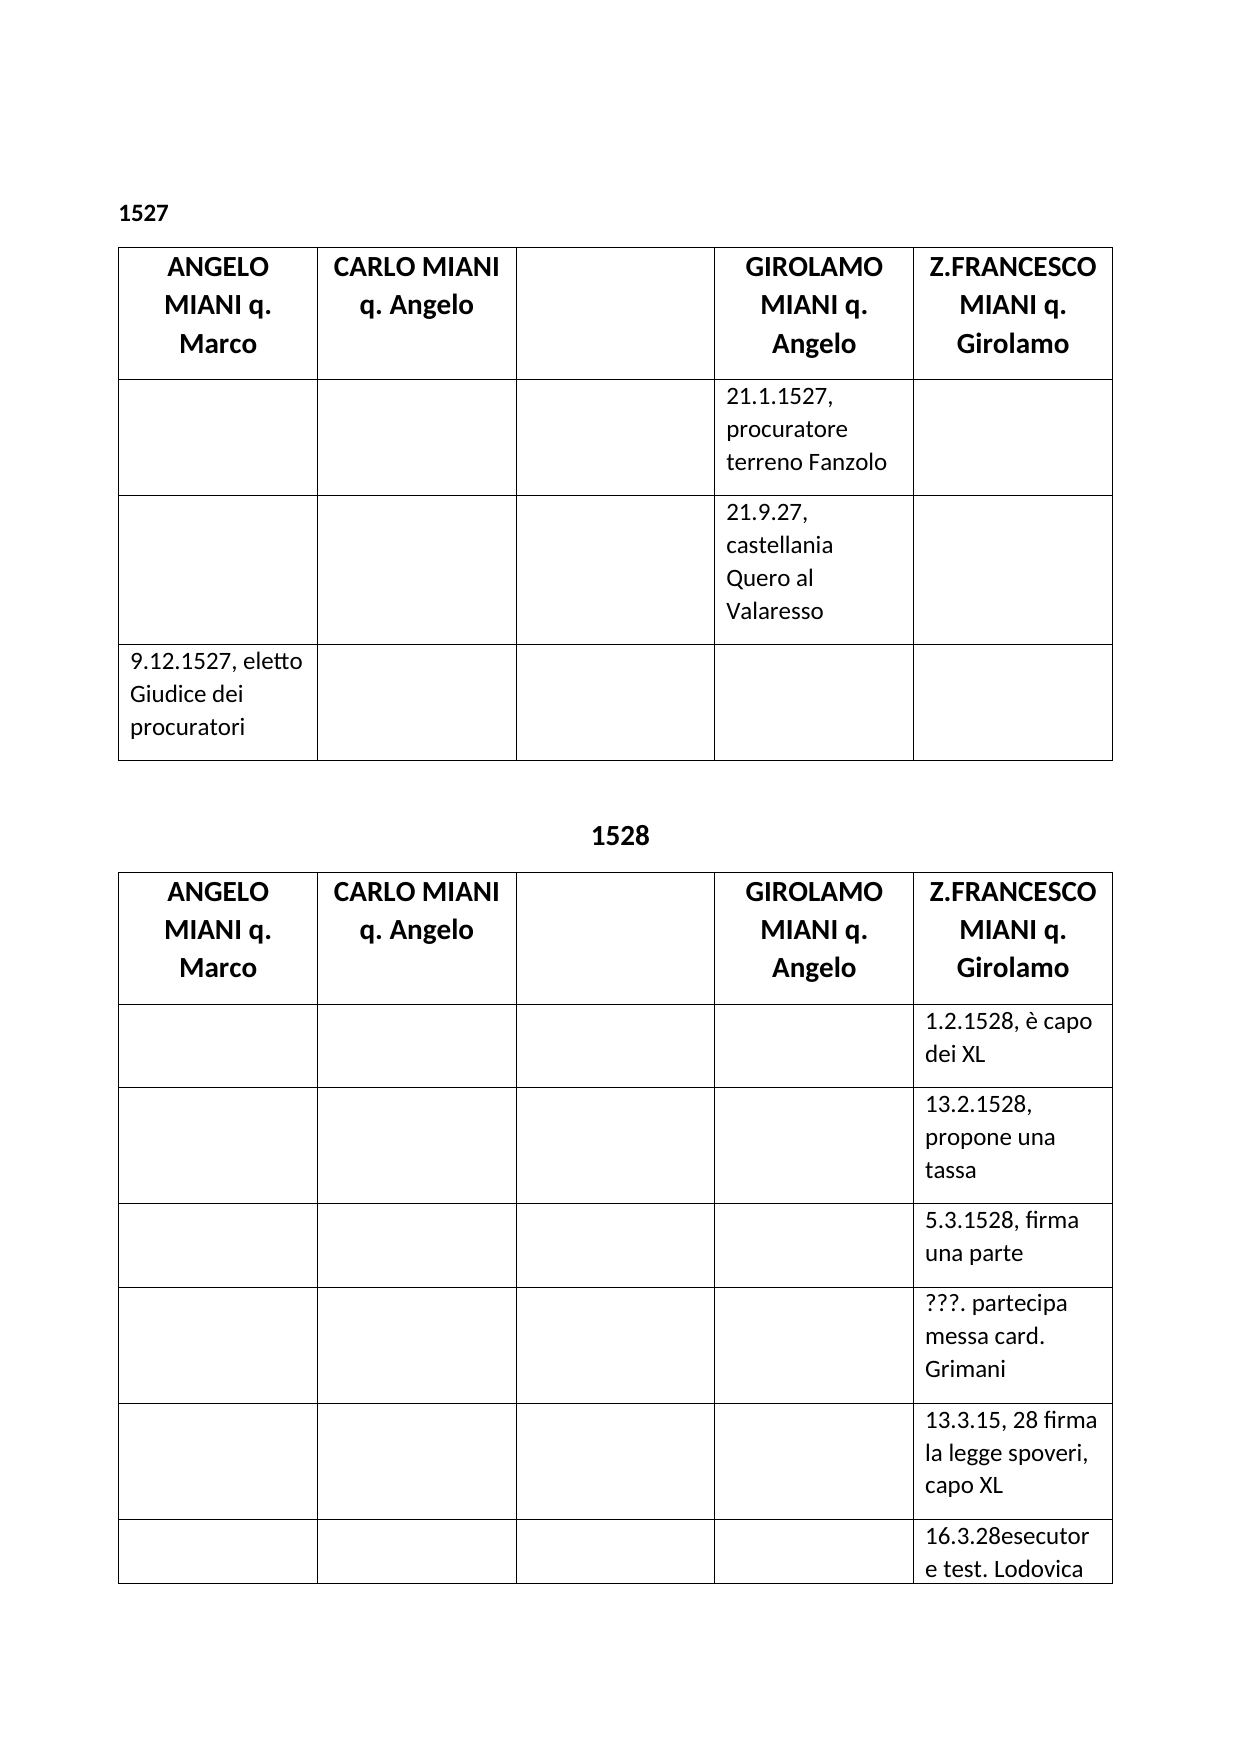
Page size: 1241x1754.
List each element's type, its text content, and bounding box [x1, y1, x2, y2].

table_header CARLO MIANI q. Angelo [318, 248, 516, 379]
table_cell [914, 1520, 1112, 1583]
table_cell 5.3.1528, firma una parte [914, 1204, 1112, 1287]
table_header [517, 248, 714, 379]
text 1527 [118, 197, 1122, 228]
table_cell [119, 1088, 317, 1203]
table_cell [715, 1404, 913, 1519]
table_cell [318, 496, 516, 644]
table_cell [914, 380, 1112, 495]
table_header ANGELO MIANI q. Marco [119, 248, 317, 379]
table_cell [517, 1520, 714, 1583]
table_cell [715, 1005, 913, 1087]
table_cell [715, 1204, 913, 1287]
table_header GIROLAMO MIANI q. Angelo [715, 248, 913, 379]
table_cell [318, 1088, 516, 1203]
table_cell [517, 1088, 714, 1203]
table_cell [914, 645, 1112, 760]
table_cell [914, 496, 1112, 644]
table_cell [318, 1005, 516, 1087]
table_header ANGELO MIANI q. Marco [119, 873, 317, 1004]
table_cell 9.12.1527, eletto Giudice dei procuratori [119, 645, 317, 760]
table_cell [119, 1288, 317, 1403]
table_cell [119, 380, 317, 495]
table_cell [517, 496, 714, 644]
table_cell [119, 1404, 317, 1519]
table_cell [119, 1204, 317, 1287]
table_cell [715, 1288, 913, 1403]
table_cell [318, 1404, 516, 1519]
table_cell [119, 496, 317, 644]
text 1528 [118, 817, 1122, 852]
table_cell 21.1.1527, procuratore terreno Fanzolo [715, 380, 913, 495]
table_cell 13.2.1528, propone una tassa [914, 1088, 1112, 1203]
table_cell [119, 1520, 317, 1583]
table_cell [715, 645, 913, 760]
table_cell [517, 380, 714, 495]
table_cell 21.9.27, castellania Quero al Valaresso [715, 496, 913, 644]
table_cell [318, 1204, 516, 1287]
table_cell 13.3.15, 28 firma la legge spoveri, capo XL [914, 1404, 1112, 1519]
table_cell [517, 645, 714, 760]
table_cell 1.2.1528, è capo dei XL [914, 1005, 1112, 1087]
table_cell [715, 1088, 913, 1203]
table_header Z.FRANCESCO MIANI q. Girolamo [914, 248, 1112, 379]
table_cell [517, 1404, 714, 1519]
table_cell ???. partecipa messa card. Grimani [914, 1288, 1112, 1403]
table_cell [318, 1288, 516, 1403]
table_cell [318, 380, 516, 495]
table_header CARLO MIANI q. Angelo [318, 873, 516, 1004]
table_cell [119, 1005, 317, 1087]
table_header GIROLAMO MIANI q. Angelo [715, 873, 913, 1004]
table_cell [318, 1520, 516, 1583]
table_cell [517, 1288, 714, 1403]
table_header [517, 873, 714, 1004]
table_header Z.FRANCESCO MIANI q. Girolamo [914, 873, 1112, 1004]
table_cell [517, 1204, 714, 1287]
table_cell [715, 1520, 913, 1583]
table_cell [517, 1005, 714, 1087]
table_cell [318, 645, 516, 760]
